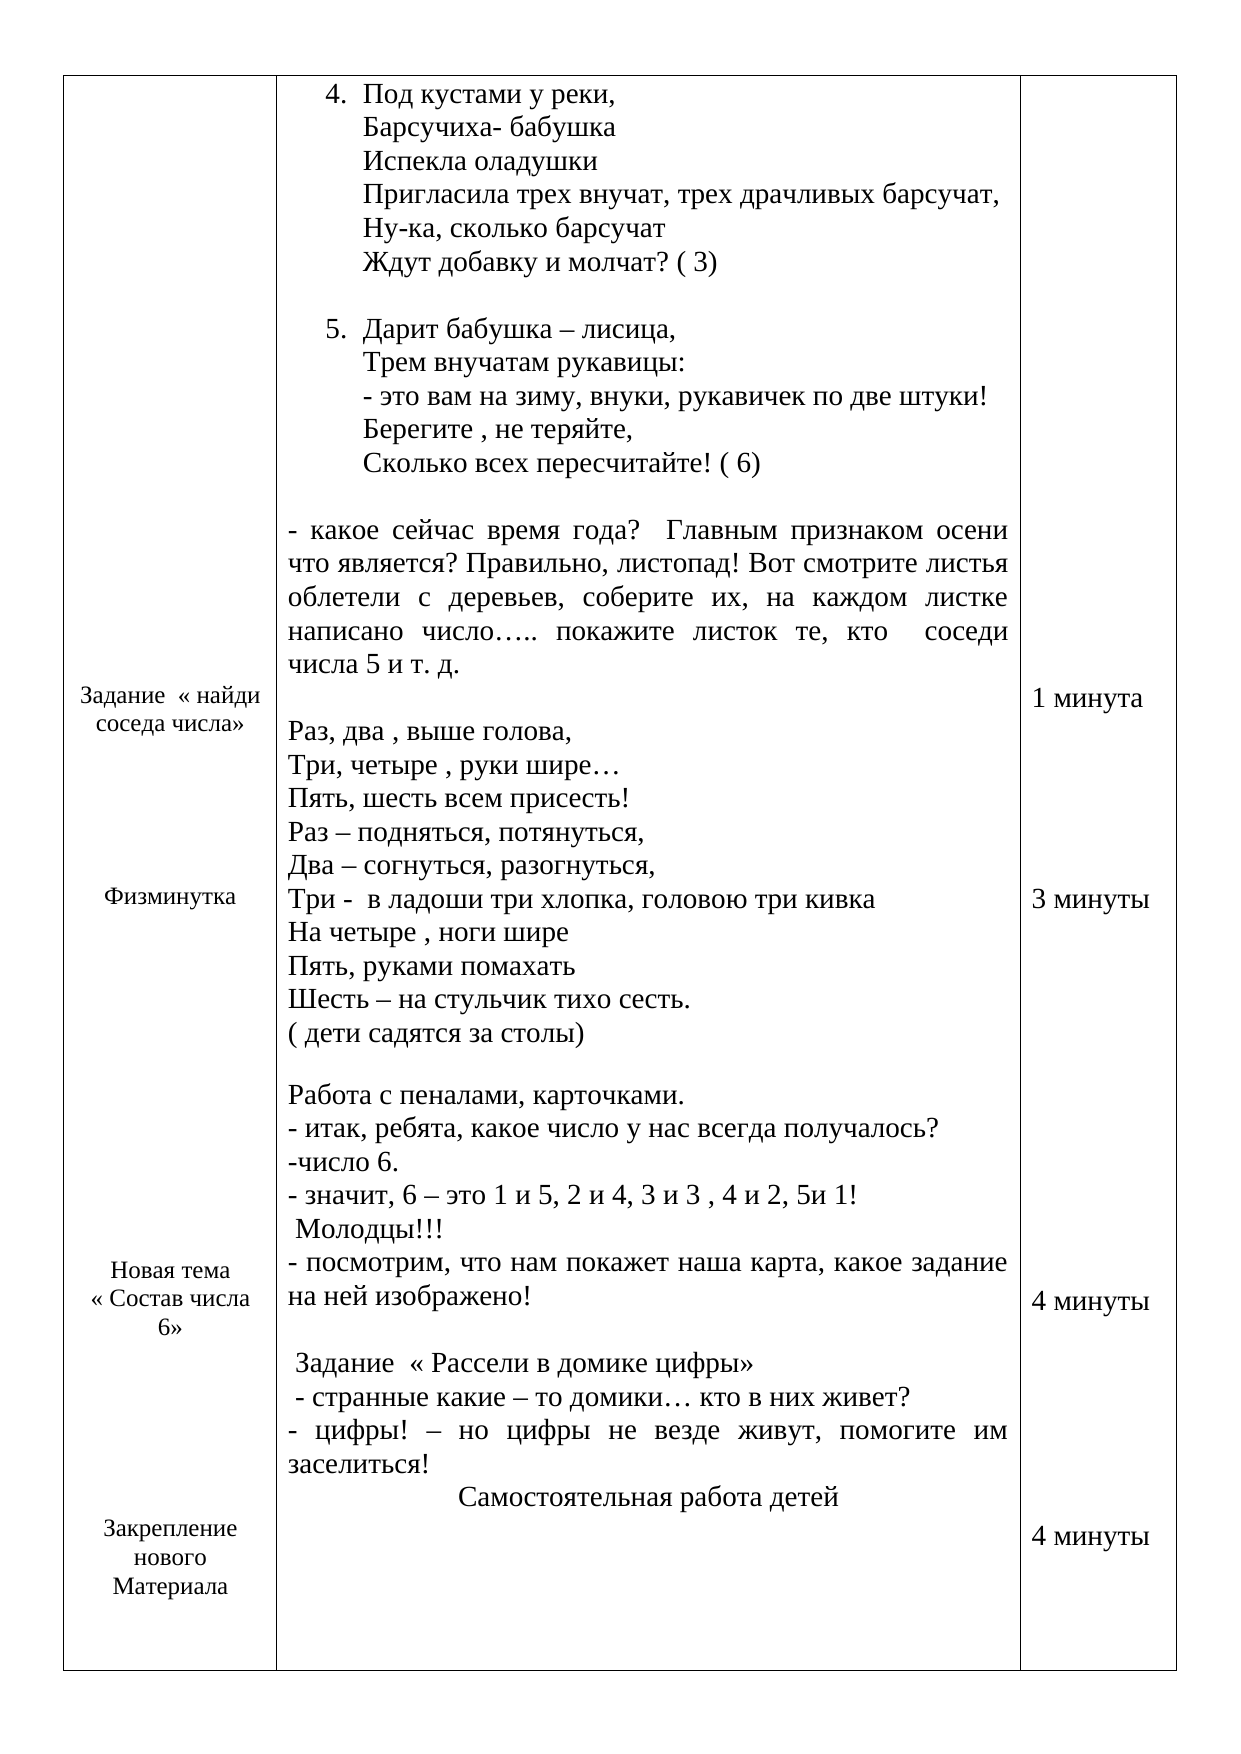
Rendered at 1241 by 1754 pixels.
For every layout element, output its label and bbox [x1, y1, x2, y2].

table_cell [64, 76, 276, 1669]
table_cell [277, 76, 1020, 1669]
table_cell [1021, 76, 1176, 1669]
